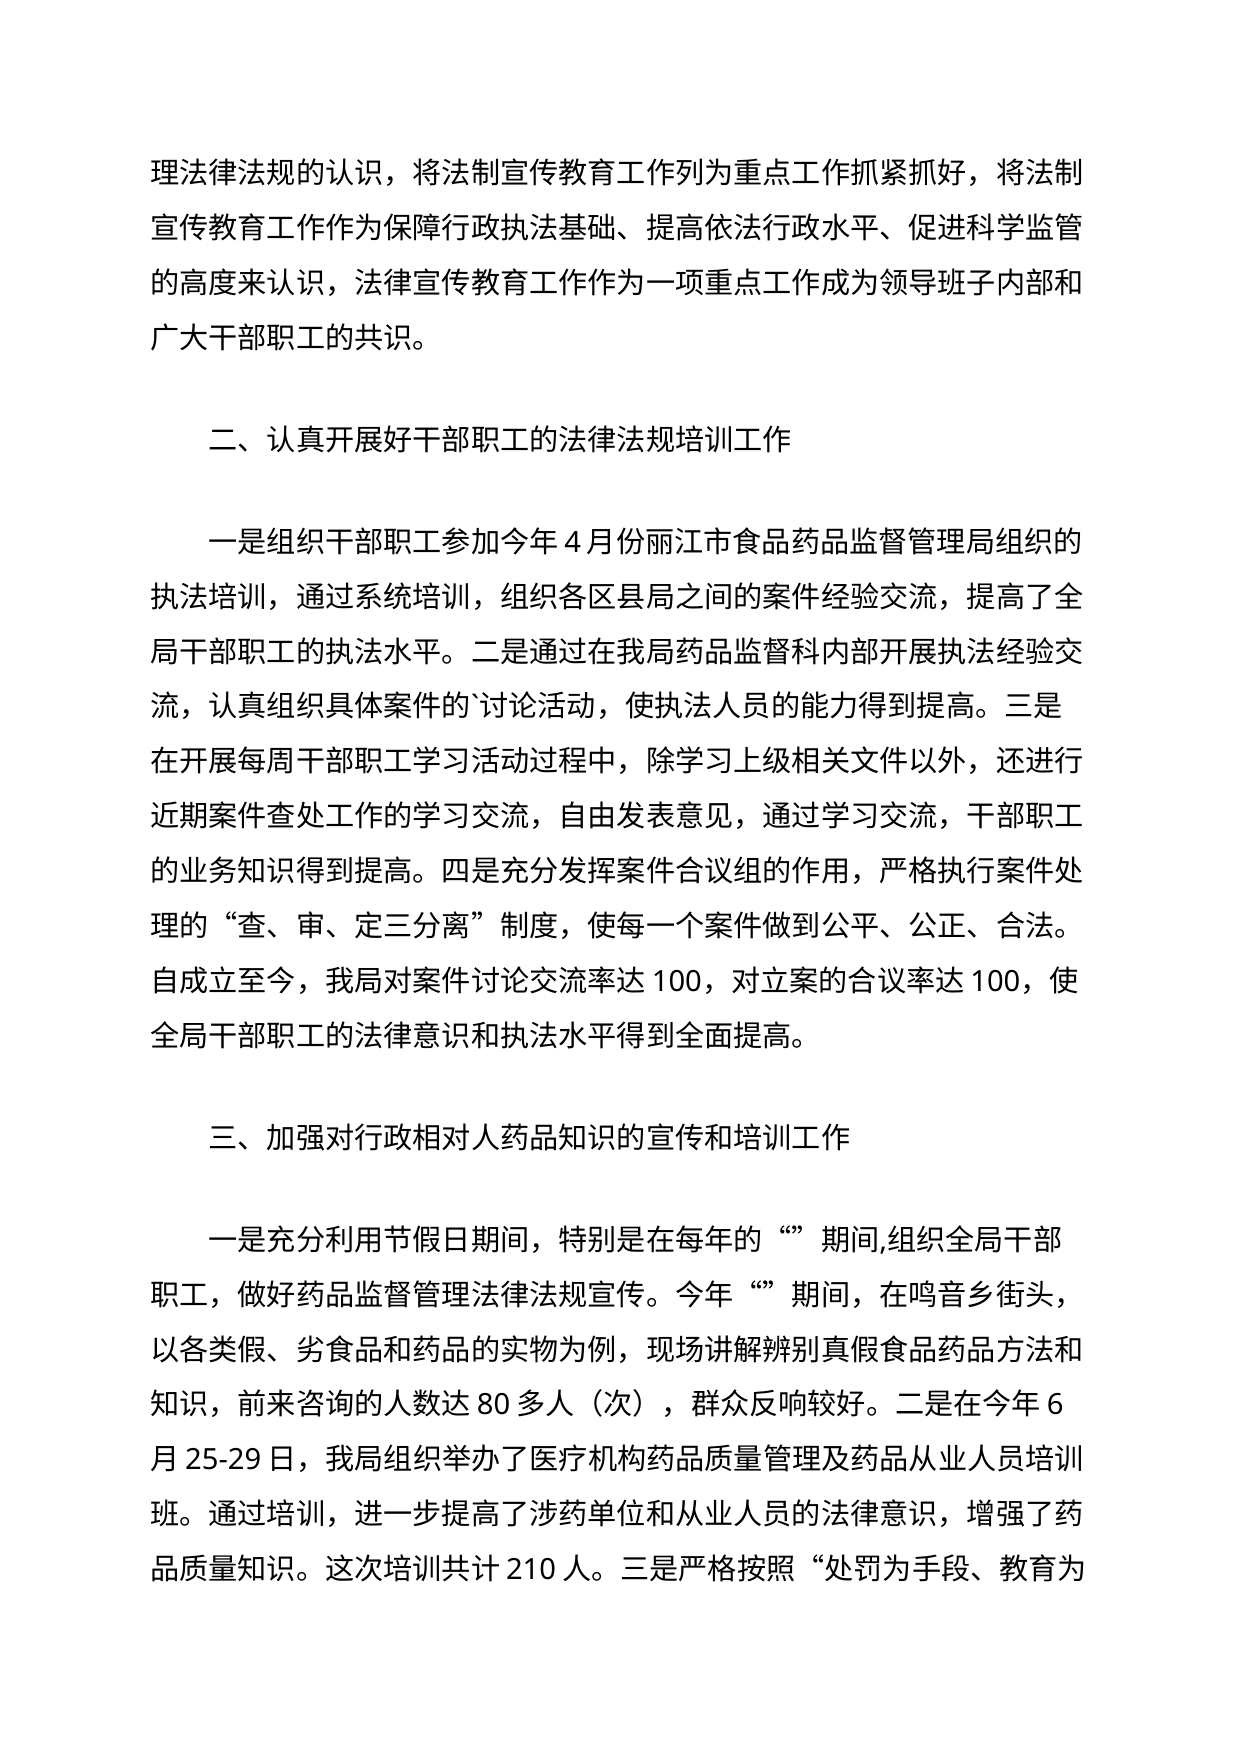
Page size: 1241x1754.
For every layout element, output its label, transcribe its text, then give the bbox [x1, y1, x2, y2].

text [150, 1216, 1090, 1588]
text 三、加强对行政相对人药品知识的宣传和培训工作 [150, 1114, 1090, 1157]
text 一是组织干部职工参加今年4月份丽江市食品药品监督管理局组织的执法培训，通过系统培训，组织各区县局之间的案件经验交流，提高了全局干部职工的执法水平。二是通过在我局药品监督科内部开展执法经验交流，认真组织具体案件的`讨论活动，使执法人员的能力得到提高。三是在开展每周干部职工学习活动过程中，除学习上级相关文件以外，还进行近期案件查处工作的学习交流，自由发表意见，通过学习交流，干部职工的业务知识得到提高。四是充分发挥案件合议组的作用，严格执行案件处理的“查、审、定三分离”制度，使每一个案件做到公平、公正、合法。自成立至今，我局对案件讨论交流率达100，对立案的合议率达100，使全局干部职工的法律意识和执法水平得到全面提高。 [150, 518, 1090, 1055]
text 二、认真开展好干部职工的法律法规培训工作 [150, 416, 1090, 459]
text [150, 150, 1090, 357]
